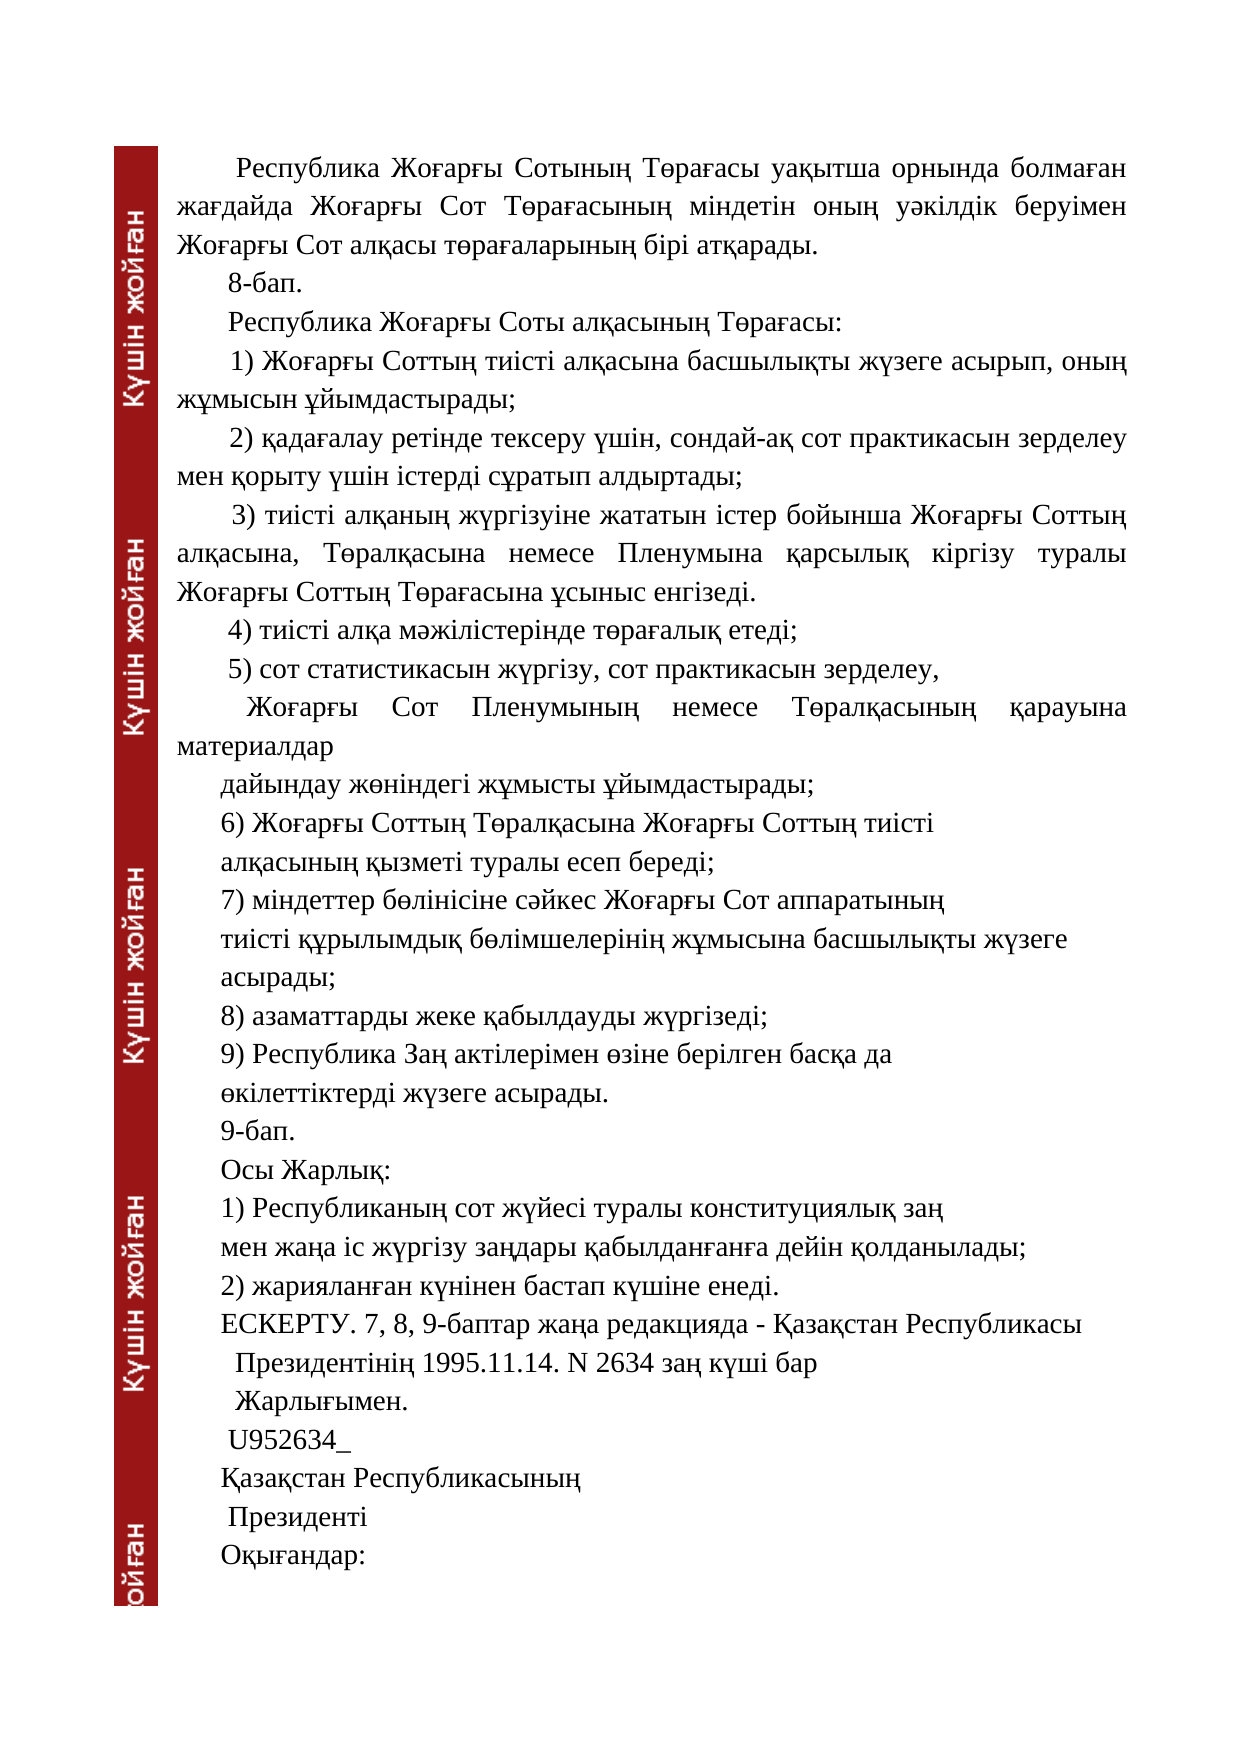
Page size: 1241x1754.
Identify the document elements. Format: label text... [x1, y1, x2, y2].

text Қазақстан Республикасының [112, 1460, 1128, 1494]
text мен жаңа iс жүргiзу заңдары қабылданғанға дейiн қолданылады; [112, 1229, 1128, 1263]
picture [114, 1494, 158, 1499]
text асырады; [112, 959, 1128, 993]
text Осы Жарлық: [112, 1152, 1128, 1186]
text ЕСКЕРТУ. 7, 8, 9-баптар жаңа редакцияда - Қазақстан Республикасы [112, 1306, 1128, 1340]
picture [114, 1340, 158, 1345]
picture [114, 684, 158, 689]
picture [114, 146, 158, 150]
picture [114, 1378, 158, 1383]
picture [114, 338, 158, 343]
text Республика Жоғарғы Соты алқасының Төрағасы: [112, 304, 1128, 338]
text 1) Республиканың сот жүйесi туралы конституциялық заң [112, 1191, 1128, 1224]
picture [114, 954, 158, 959]
text 9) Республика Заң актiлерiмен өзiне берiлген басқа да [112, 1036, 1128, 1070]
text Жарлығымен. [112, 1383, 1128, 1417]
picture [114, 299, 158, 304]
picture [114, 1108, 158, 1113]
picture [114, 800, 158, 805]
picture [114, 1571, 158, 1606]
text U952634_ [112, 1422, 1128, 1455]
picture [114, 1031, 158, 1036]
text 3) тиiстi алқаның жүргiзуiне жататын iстер бойынша Жоғарғы Соттың алқасына, Төралқасына немесе Пленумына қарсылық кiргiзу туралы Жоғарғы Соттың Төрағасына ұсыныс енгiзедi. [112, 497, 1128, 607]
text Президентiнiң 1995.11.14. N 2634 заң күші бар [112, 1345, 1128, 1378]
text Республика Жоғарғы Сотының Төрағасы уақытша орнында болмаған жағдайда Жоғарғы Сот Төрағасының мiндетiн оның уәкiлдiк беруiмен Жоғарғы Сот алқасы төрағаларының бiрi атқарады. [112, 150, 1128, 261]
picture [114, 839, 158, 844]
picture [114, 1417, 158, 1422]
text 2) қадағалау ретiнде тексеру үшiн, сондай-ақ сот практикасын зерделеу мен қорыту үшiн iстердi сұратып алдыртады; [112, 420, 1128, 492]
picture [114, 916, 158, 921]
text 7) мiндеттер бөлiнiсiне сәйкес Жоғарғы Сот аппаратының [112, 882, 1128, 916]
picture [114, 1070, 158, 1075]
picture [114, 762, 158, 767]
picture [114, 1263, 158, 1268]
text өкiлеттiктердi жүзеге асырады. [112, 1075, 1128, 1108]
text 5) сот статистикасын жүргiзу, сот практикасын зерделеу, [112, 651, 1128, 684]
picture [114, 993, 158, 998]
text 2) жарияланған күнiнен бастап күшiне енедi. [112, 1268, 1128, 1301]
picture [114, 492, 158, 497]
picture [114, 877, 158, 882]
text 9-бап. [112, 1113, 1128, 1147]
text 8) азаматтарды жеке қабылдауды жүргiзедi; [112, 998, 1128, 1031]
text 4) тиiстi алқа мәжiлiстерiнде төрағалық етедi; [112, 612, 1128, 646]
text Оқығандар: [112, 1537, 1128, 1571]
picture [114, 607, 158, 612]
picture [114, 1147, 158, 1152]
picture [114, 261, 158, 266]
text 6) Жоғарғы Соттың Төралқасына Жоғарғы Соттың тиiстi [112, 805, 1128, 839]
text Жоғарғы Сот Пленумының немесе Төралқасының қарауына материалдар [112, 689, 1128, 762]
text дайындау жөнiндегi жұмысты ұйымдастырады; [112, 767, 1128, 800]
picture [114, 1532, 158, 1537]
text 1) Жоғарғы Соттың тиiстi алқасына басшылықты жүзеге асырып, оның жұмысын ұйымдастырады; [112, 343, 1128, 415]
picture [114, 415, 158, 420]
picture [114, 1186, 158, 1191]
text 8-бап. [112, 266, 1128, 299]
picture [114, 1301, 158, 1306]
picture [114, 1455, 158, 1460]
text тиiстi құрылымдық бөлiмшелерiнiң жұмысына басшылықты жүзеге [112, 921, 1128, 954]
picture [114, 1224, 158, 1229]
text Президентi [112, 1499, 1128, 1532]
text алқасының қызметi туралы есеп бередi; [112, 844, 1128, 877]
picture [114, 646, 158, 651]
